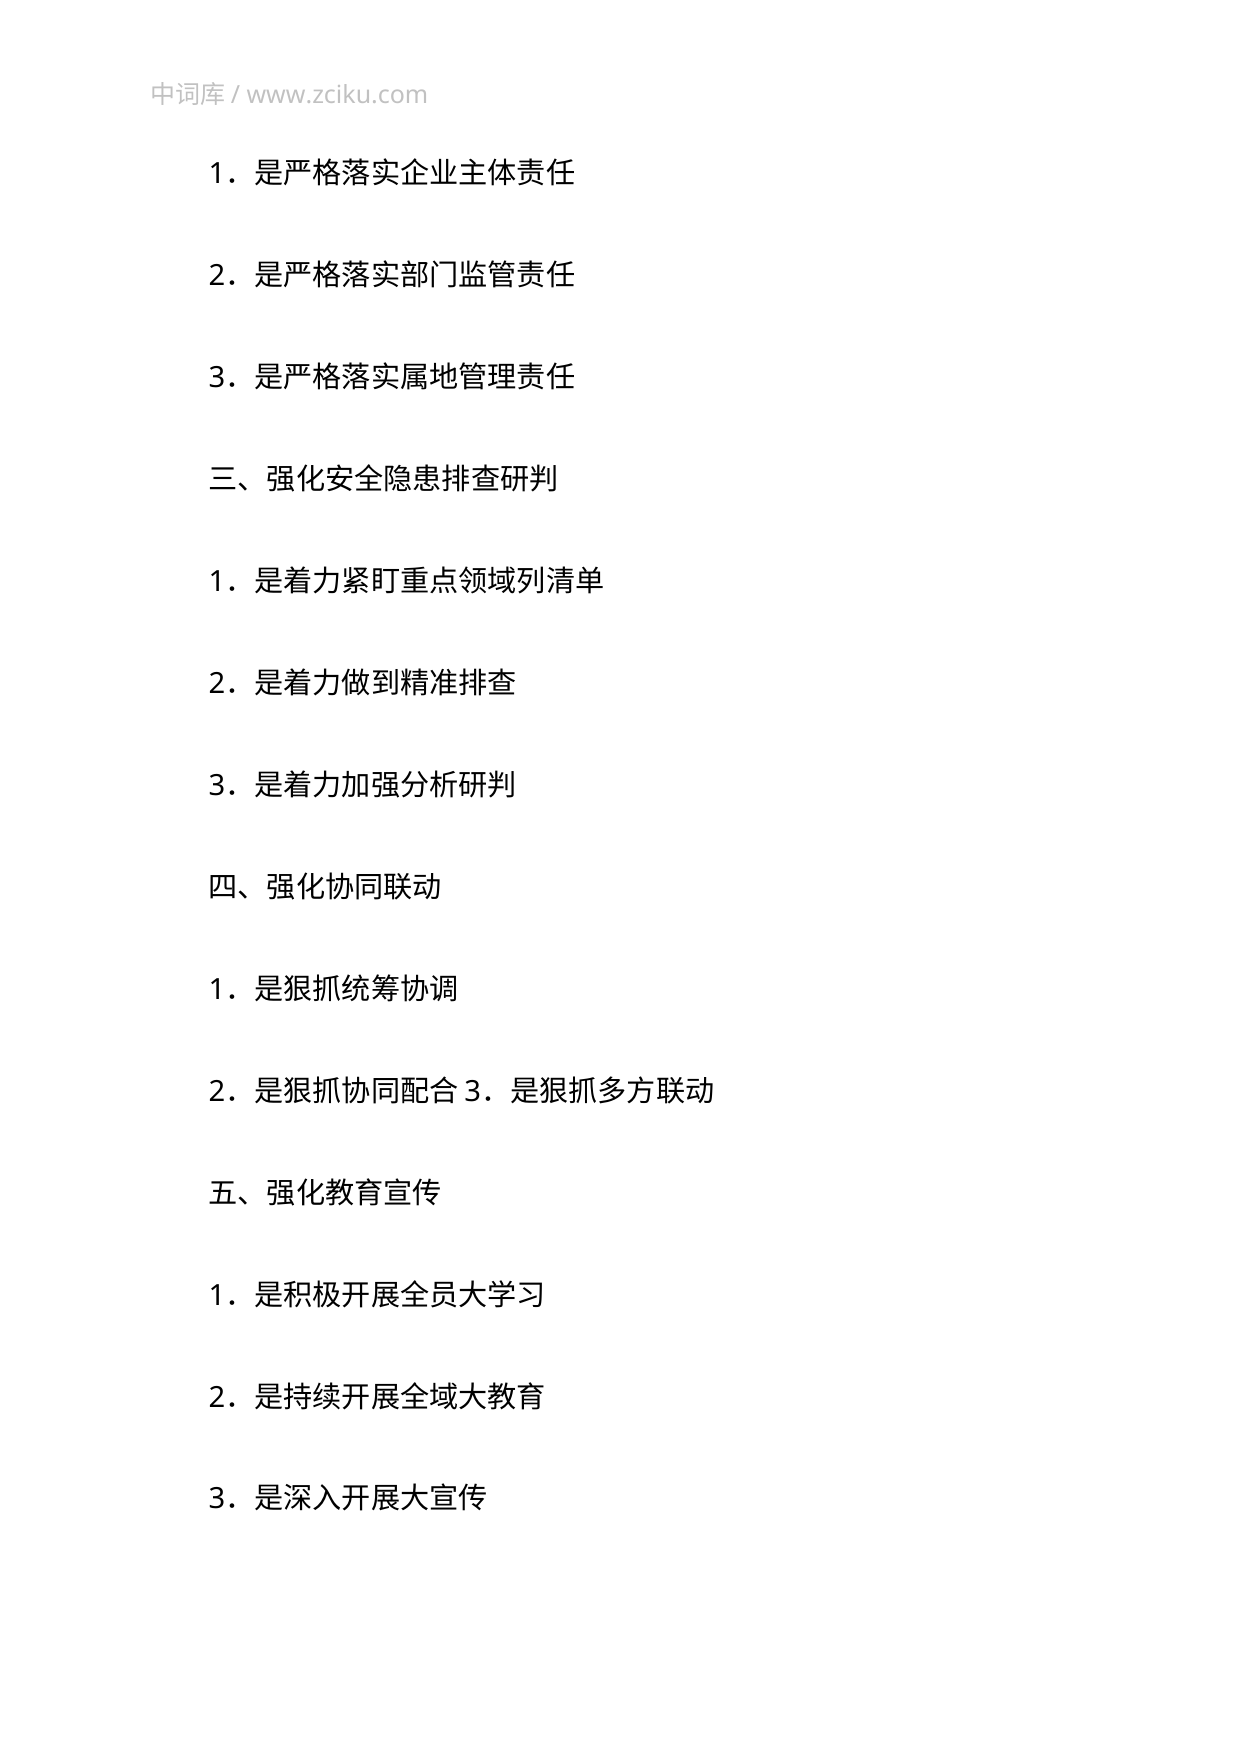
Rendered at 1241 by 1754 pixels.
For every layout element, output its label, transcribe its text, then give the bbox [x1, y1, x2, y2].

text 3．是严格落实属地管理责任 [150, 354, 1090, 396]
text 3．是着力加强分析研判 [150, 762, 1090, 804]
text 1．是严格落实企业主体责任 [150, 150, 1090, 192]
text 2．是持续开展全域大教育 [150, 1373, 1090, 1416]
text 1．是着力紧盯重点领域列清单 [150, 558, 1090, 600]
text 1．是狠抓统筹协调 [150, 965, 1090, 1008]
text 2．是严格落实部门监管责任 [150, 252, 1090, 294]
text 1．是积极开展全员大学习 [150, 1271, 1090, 1313]
text 四、强化协同联动 [150, 864, 1090, 906]
text 三、强化安全隐患排查研判 [150, 456, 1090, 498]
text 2．是着力做到精准排查 [150, 660, 1090, 702]
text 3．是深入开展大宣传 [150, 1475, 1090, 1517]
text 2．是狠抓协同配合3．是狠抓多方联动 [150, 1067, 1090, 1110]
text 五、强化教育宣传 [150, 1169, 1090, 1212]
